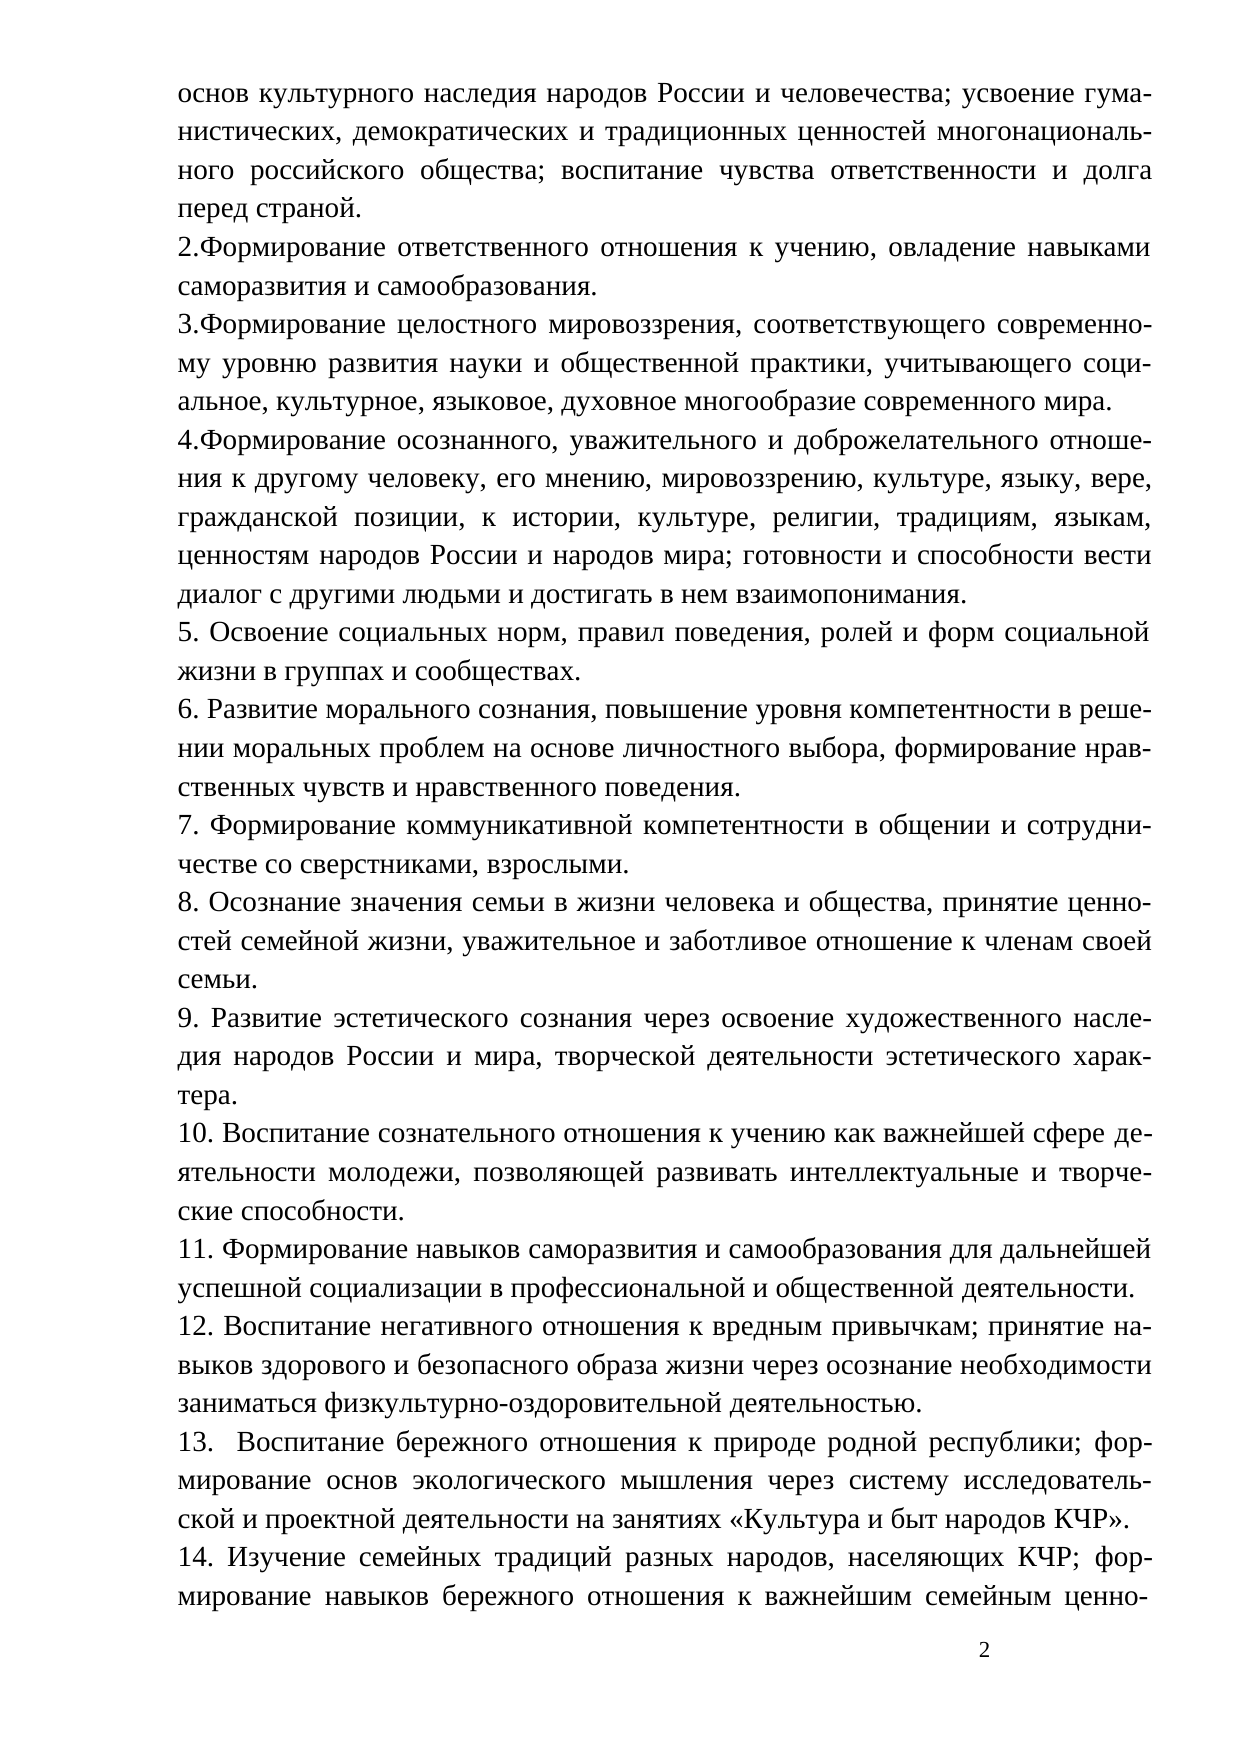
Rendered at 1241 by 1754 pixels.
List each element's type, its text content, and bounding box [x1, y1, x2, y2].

list Формирование целостного мировоззрения, соответствующего современно- му уровню развития науки и общественной практики, учитывающего соци- альное, культурное, языковое, духовное многообразие современного мира. [177, 306, 1153, 417]
list Воспитание сознательного отношения к учению как важнейшей сфере де- ятельности молодежи, позволяющей развивать интеллектуальные и творче- ские способности. [177, 1116, 1153, 1226]
list Развитие морального сознания, повышение уровня компетентности в реше- нии моральных проблем на основе личностного выбора, формирование нрав- ственных чувств и нравственного поведения. [177, 692, 1153, 802]
list Формирование осознанного, уважительного и доброжелательного отноше- ния к другому человеку, его мнению, мировоззрению, культуре, языку, вере, гражданской позиции, к истории, культуре, религии, традициям, языкам, ценностям народов России и народов мира; готовности и способности вести диалог с другими людьми и достигать в нем взаимопонимания. [177, 422, 1153, 609]
text основ культурного наследия народов России и человечества; усвоение гума- нистических, демократических и традиционных ценностей многонациональ- ного российского общества; воспитание чувства ответственности и долга перед страной. [177, 75, 1153, 224]
list Формирование ответственного отношения к учению, овладение навыками саморазвития и самообразования. [177, 229, 1152, 301]
list Формирование навыков саморазвития и самообразования для дальнейшей успешной социализации в профессиональной и общественной деятельности. [177, 1231, 1152, 1303]
list Осознание значения семьи в жизни человека и общества, принятие ценно- стей семейной жизни, уважительное и заботливое отношение к членам своей семьи. [177, 884, 1153, 995]
list Освоение социальных норм, правил поведения, ролей и форм социальной жизни в группах и сообществах. [177, 614, 1151, 687]
list Воспитание негативного отношения к вредным привычкам; принятие на- выков здорового и безопасного образа жизни через осознание необходимости заниматься физкультурно-оздоровительной деятельностью. [177, 1308, 1153, 1419]
list Изучение семейных традиций разных народов, населяющих КЧР; фор- мирование навыков бережного отношения к важнейшим семейным ценно- [177, 1539, 1153, 1612]
list Развитие эстетического сознания через освоение художественного насле- дия народов России и мира, творческой деятельности эстетического харак- тера. [177, 1000, 1153, 1111]
list Воспитание бережного отношения к природе родной республики; фор- мирование основ экологического мышления через систему исследователь- ской и проектной деятельности на занятиях «Культура и быт народов КЧР». [177, 1424, 1153, 1534]
list Формирование коммуникативной компетентности в общении и сотрудни- честве со сверстниками, взрослыми. [177, 807, 1153, 879]
